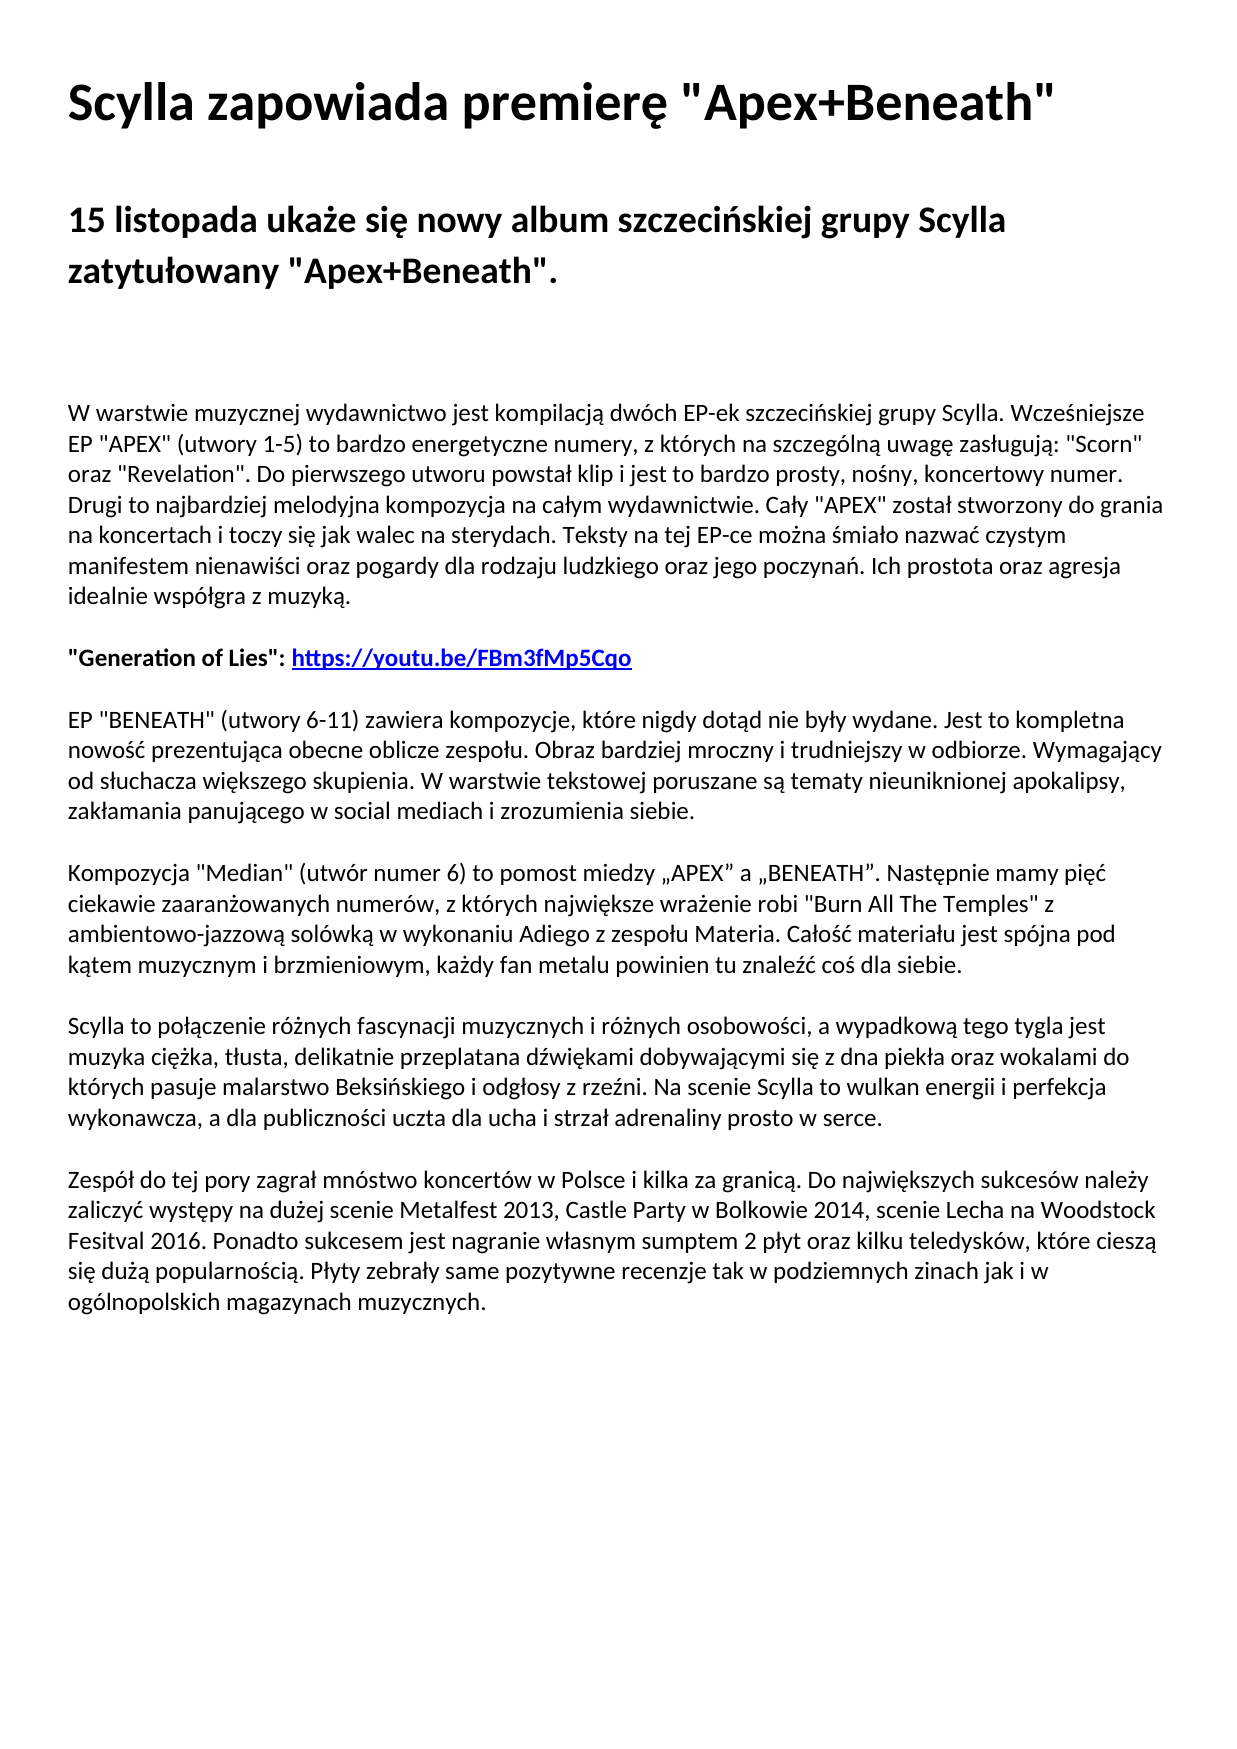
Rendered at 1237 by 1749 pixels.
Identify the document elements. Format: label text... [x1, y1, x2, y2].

text Scylla to połączenie różnych fascynacji muzycznych i różnych osobowości, a wypadkową tego tygla jest muzyka ciężka, tłusta, delikatnie przeplatana dźwiękami dobywającymi się z dna piekła oraz wokalami do których pasuje malarstwo Beksińskiego i odgłosy z rzeźni. Na scenie Scylla to wulkan energii i perfekcja wykonawcza, a dla publiczności uczta dla ucha i strzał adrenaliny prosto w serce. [68, 1011, 1169, 1133]
text Kompozycja "Median" (utwór numer 6) to pomost miedzy „APEX” a „BENEATH”. Następnie mamy pięć ciekawie zaaranżowanych numerów, z których największe wrażenie robi "Burn All The Temples" z ambientowo-jazzową solówką w wykonaniu Adiego z zespołu Materia. Całość materiału jest spójna pod kątem muzycznym i brzmieniowym, każdy fan metalu powinien tu znaleźć coś dla siebie. [68, 857, 1169, 979]
text Zespół do tej pory zagrał mnóstwo koncertów w Polsce i kilka za granicą. Do największych sukcesów należy zaliczyć występy na dużej scenie Metalfest 2013, Castle Party w Bolkowie 2014, scenie Lecha na Woodstock Fesitval 2016. Ponadto sukcesem jest nagranie własnym sumptem 2 płyt oraz kilku teledysków, które cieszą się dużą popularnością. Płyty zebrały same pozytywne recenzje tak w podziemnych zinach jak i w ogólnopolskich magazynach muzycznych. [68, 1164, 1169, 1316]
text Scylla zapowiada premierę "Apex+Beneath" [68, 68, 1169, 134]
text W warstwie muzycznej wydawnictwo jest kompilacją dwóch EP-ek szczecińskiej grupy Scylla. Wcześniejsze EP "APEX" (utwory 1-5) to bardzo energetyczne numery, z których na szczególną uwagę zasługują: "Scorn" oraz "Revelation". Do pierwszego utworu powstał klip i jest to bardzo prosty, nośny, koncertowy numer. Drugi to najbardziej melodyjna kompozycja na całym wydawnictwie. Cały "APEX" został stworzony do grania na koncertach i toczy się jak walec na sterydach. Teksty na tej EP-ce można śmiało nazwać czystym manifestem nienawiści oraz pogardy dla rodzaju ludzkiego oraz jego poczynań. Ich prostota oraz agresja idealnie współgra z muzyką. [68, 397, 1169, 611]
text 15 listopada ukaże się nowy album szczecińskiej grupy Scylla zatytułowany "Apex+Beneath". [68, 196, 1169, 293]
text "Generation of Lies": https://youtu.be/FBm3fMp5Cqo [68, 642, 1169, 673]
text EP "BENEATH" (utwory 6-11) zawiera kompozycje, które nigdy dotąd nie były wydane. Jest to kompletna nowość prezentująca obecne oblicze zespołu. Obraz bardziej mroczny i trudniejszy w odbiorze. Wymagający od słuchacza większego skupienia. W warstwie tekstowej poruszane są tematy nieuniknionej apokalipsy, zakłamania panującego w social mediach i zrozumienia siebie. [68, 704, 1169, 826]
